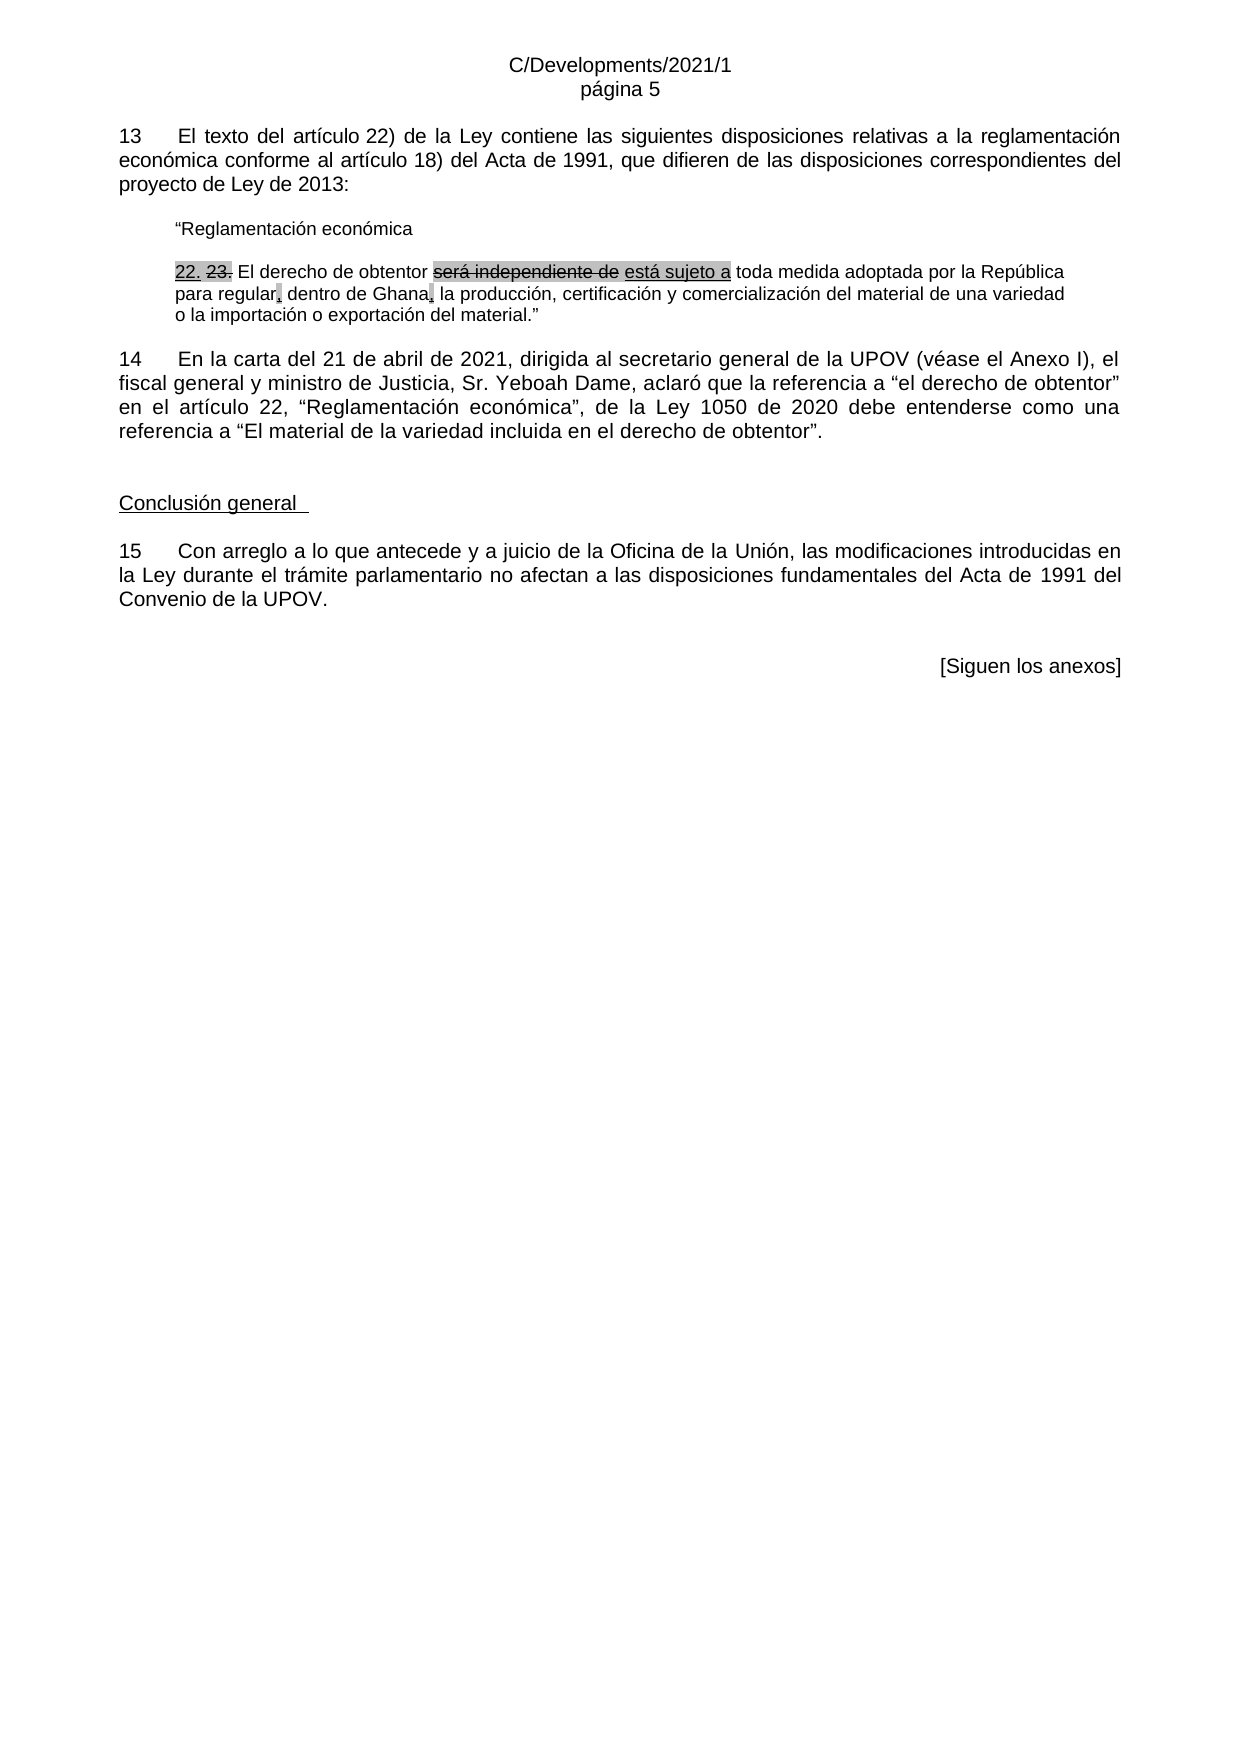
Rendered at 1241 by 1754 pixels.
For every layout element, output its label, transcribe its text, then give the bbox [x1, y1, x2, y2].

text [Siguen los anexos] [118, 654, 1122, 678]
text Con arreglo a lo que antecede y a juicio de la Oficina de la Unión, las modificaciones introducidas en la Ley durante el trámite parlamentario no afectan a las disposiciones fundamentales del Acta de 1991 del Convenio de la UPOV. [118, 539, 1122, 611]
list 22. 23. El derecho de obtentor será independiente de está sujeto a toda medida adoptada por la República para regular, dentro de Ghana, la producción, certificación y comercialización del material de una variedad o la importación o exportación del material.” [175, 261, 1065, 326]
text Conclusión general [118, 491, 1122, 515]
text “Reglamentación económica [175, 218, 1065, 239]
text El texto del artículo 22) de la Ley contiene las siguientes disposiciones relativas a la reglamentación económica conforme al artículo 18) del Acta de 1991, que difieren de las disposiciones correspondientes del proyecto de Ley de 2013: [118, 124, 1122, 196]
text En la carta del 21 de abril de 2021, dirigida al secretario general de la UPOV (véase el Anexo I), el fiscal general y ministro de Justicia, Sr. Yeboah Dame, aclaró que la referencia a “el derecho de obtentor” en el artículo 22, “Reglamentación económica”, de la Ley 1050 de 2020 debe entenderse como una referencia a “El material de la variedad incluida en el derecho de obtentor”. [118, 347, 1122, 443]
